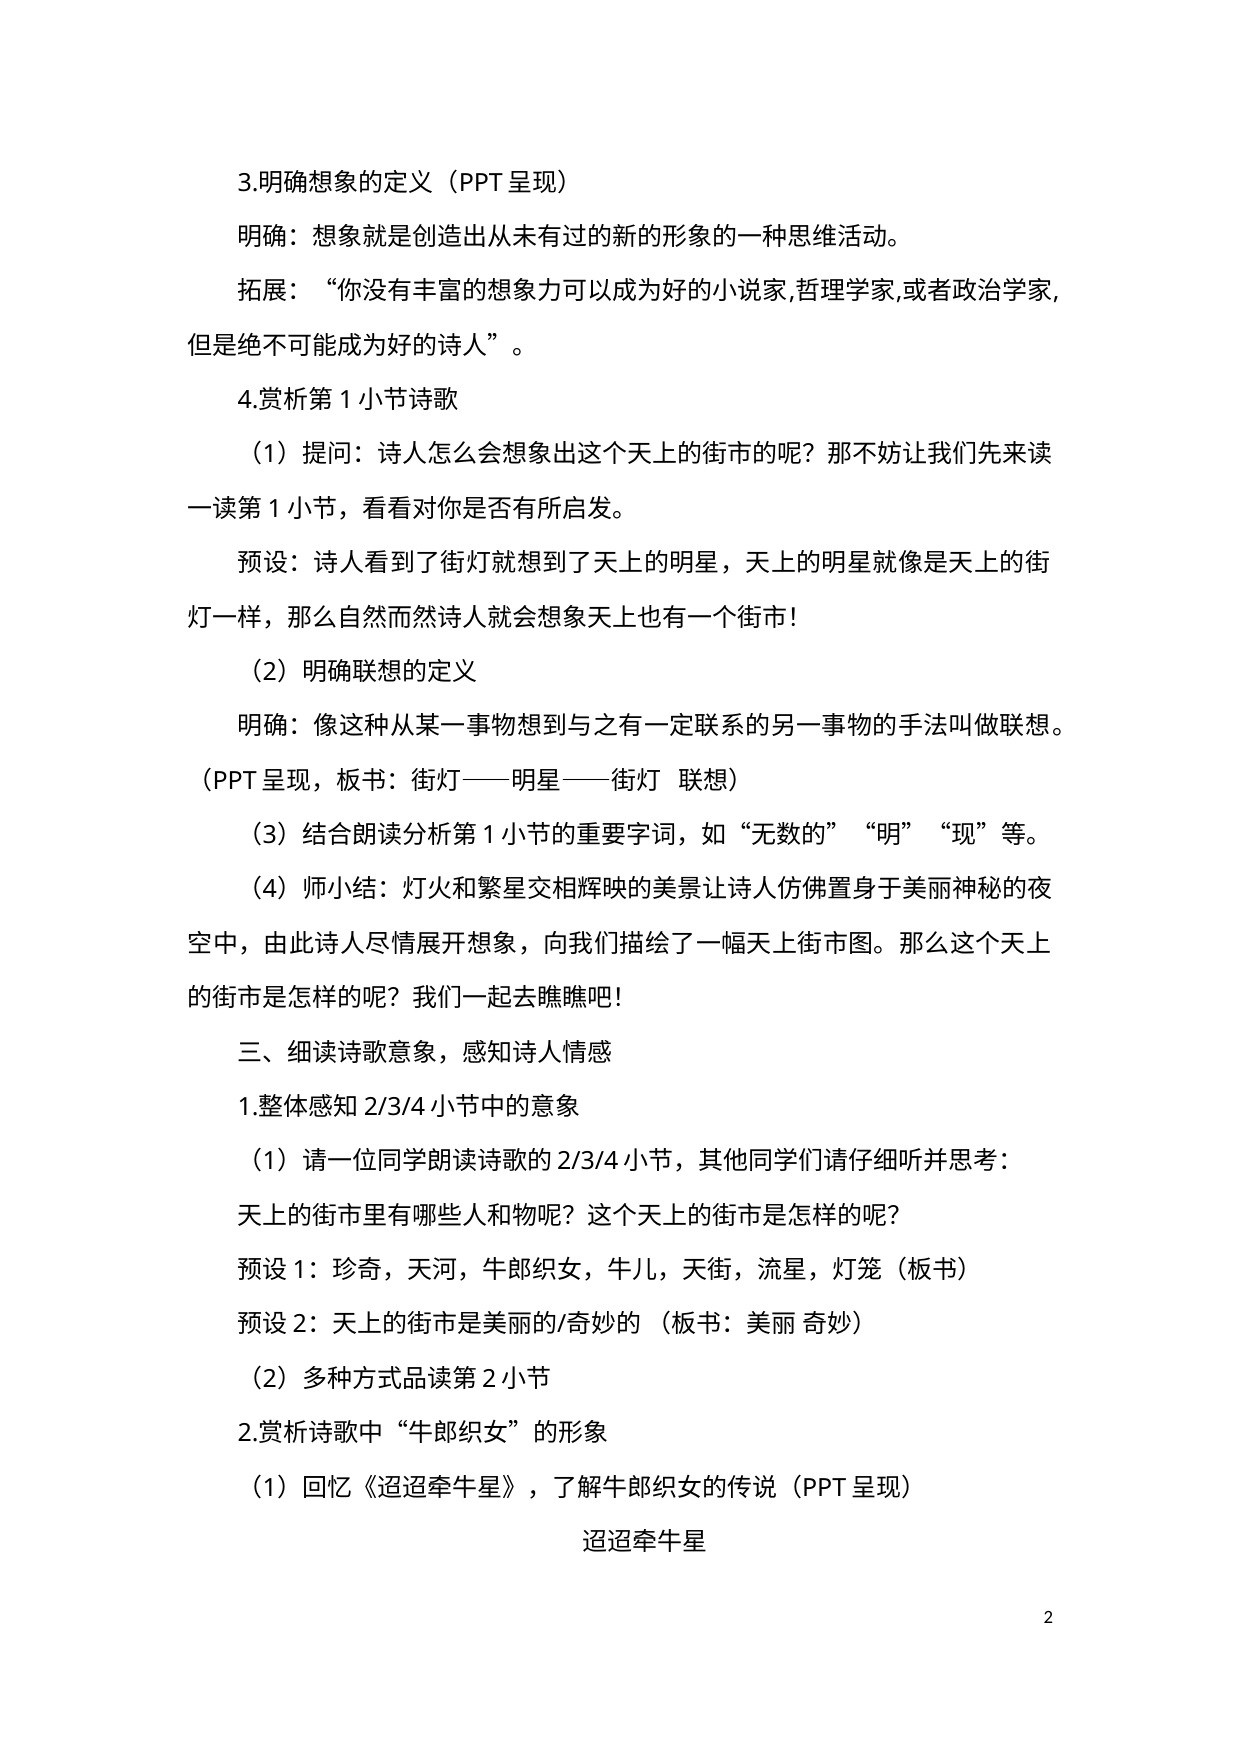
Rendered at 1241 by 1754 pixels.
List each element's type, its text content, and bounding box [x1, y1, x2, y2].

text （3）结合朗读分析第1小节的重要字词，如“无数的”“明”“现”等。 [187, 814, 1053, 851]
text 三、细读诗歌意象，感知诗人情感 [187, 1032, 1053, 1068]
text 迢迢牵牛星 [187, 1521, 1053, 1558]
text 天上的街市里有哪些人和物呢？这个天上的街市是怎样的呢？ [187, 1195, 1053, 1231]
text 预设1：珍奇，天河，牛郎织女，牛儿，天街，流星，灯笼（板书） [187, 1249, 1053, 1286]
text 3.明确想象的定义（PPT呈现） [187, 162, 1053, 198]
text 2.赏析诗歌中“牛郎织女”的形象 [187, 1413, 1053, 1449]
text （1）请一位同学朗读诗歌的2/3/4小节，其他同学们请仔细听并思考： [187, 1141, 1053, 1177]
text 4.赏析第1小节诗歌 [187, 379, 1053, 416]
text 拓展：“你没有丰富的想象力可以成为好的小说家,哲理学家,或者政治学家,但是绝不可能成为好的诗人”。 [187, 271, 1053, 361]
text 明确：像这种从某一事物想到与之有一定联系的另一事物的手法叫做联想。（PPT呈现，板书：街灯——明星——街灯 联想） [187, 706, 1053, 796]
text 预设2：天上的街市是美丽的/奇妙的 （板书：美丽 奇妙） [187, 1304, 1053, 1340]
text 1.整体感知2/3/4小节中的意象 [187, 1086, 1053, 1123]
text 预设：诗人看到了街灯就想到了天上的明星，天上的明星就像是天上的街灯一样，那么自然而然诗人就会想象天上也有一个街市！ [187, 543, 1053, 633]
text （4）师小结：灯火和繁星交相辉映的美景让诗人仿佛置身于美丽神秘的夜空中，由此诗人尽情展开想象，向我们描绘了一幅天上街市图。那么这个天上的街市是怎样的呢？我们一起去瞧瞧吧！ [187, 869, 1053, 1014]
text （2）明确联想的定义 [187, 651, 1053, 688]
text （1）提问：诗人怎么会想象出这个天上的街市的呢？那不妨让我们先来读一读第1小节，看看对你是否有所启发。 [187, 434, 1053, 524]
text 明确：想象就是创造出从未有过的新的形象的一种思维活动。 [187, 216, 1053, 253]
text （1）回忆《迢迢牵牛星》，了解牛郎织女的传说（PPT呈现） [187, 1467, 1053, 1503]
text （2）多种方式品读第2小节 [187, 1358, 1053, 1394]
